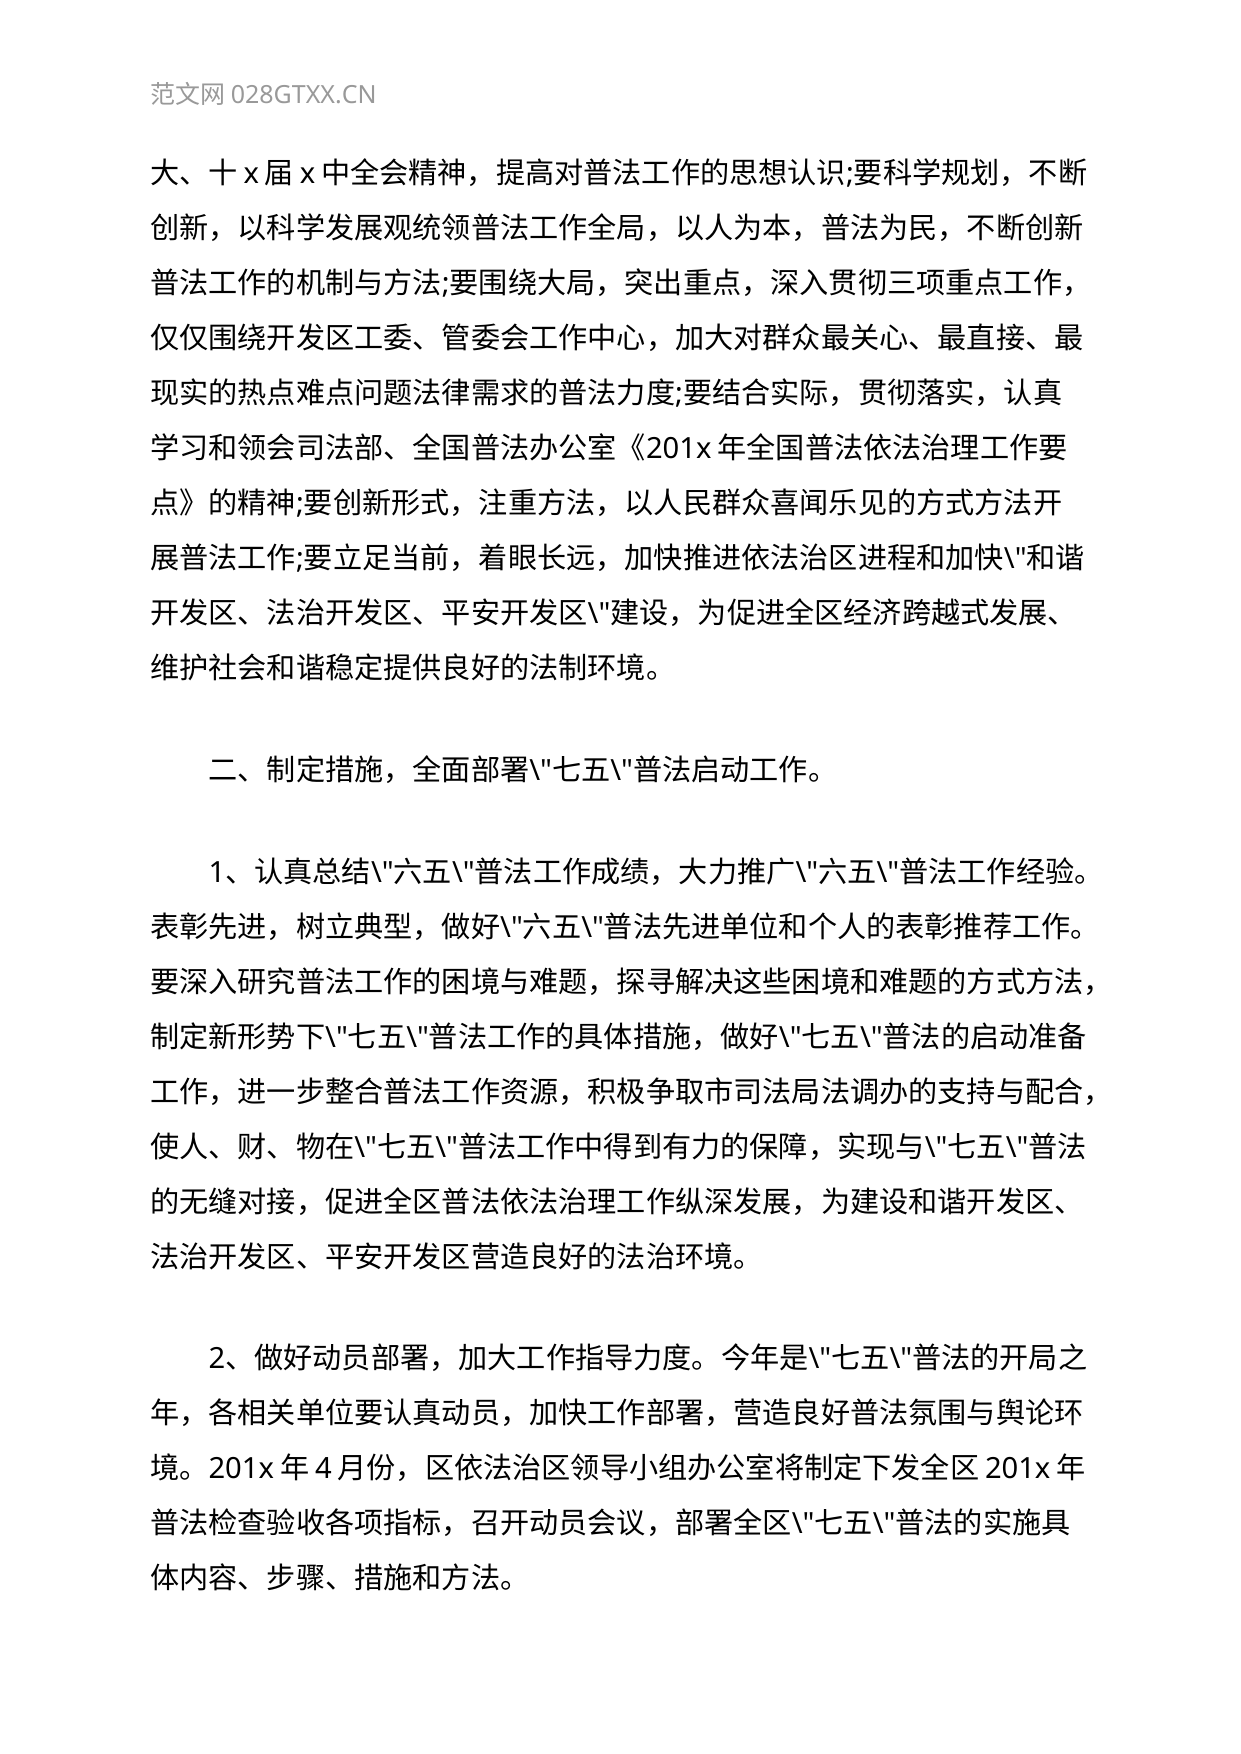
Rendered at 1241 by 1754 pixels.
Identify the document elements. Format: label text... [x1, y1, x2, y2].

text 二、制定措施，全面部署\"七五\"普法启动工作。 [150, 747, 1090, 789]
text 2、做好动员部署，加大工作指导力度。今年是\"七五\"普法的开局之年，各相关单位要认真动员，加快工作部署，营造良好普法氛围与舆论环境。201x年4月份，区依法治区领导小组办公室将制定下发全区201x年普法检查验收各项指标，召开动员会议，部署全区\"七五\"普法的实施具体内容、步骤、措施和方法。 [150, 1335, 1090, 1597]
text 1、认真总结\"六五\"普法工作成绩，大力推广\"六五\"普法工作经验。表彰先进，树立典型，做好\"六五\"普法先进单位和个人的表彰推荐工作。要深入研究普法工作的困境与难题，探寻解决这些困境和难题的方式方法，制定新形势下\"七五\"普法工作的具体措施，做好\"七五\"普法的启动准备工作，进一步整合普法工作资源，积极争取市司法局法调办的支持与配合，使人、财、物在\"七五\"普法工作中得到有力的保障，实现与\"七五\"普法的无缝对接，促进全区普法依法治理工作纵深发展，为建设和谐开发区、法治开发区、平安开发区营造良好的法治环境。 [150, 848, 1090, 1276]
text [150, 150, 1090, 687]
